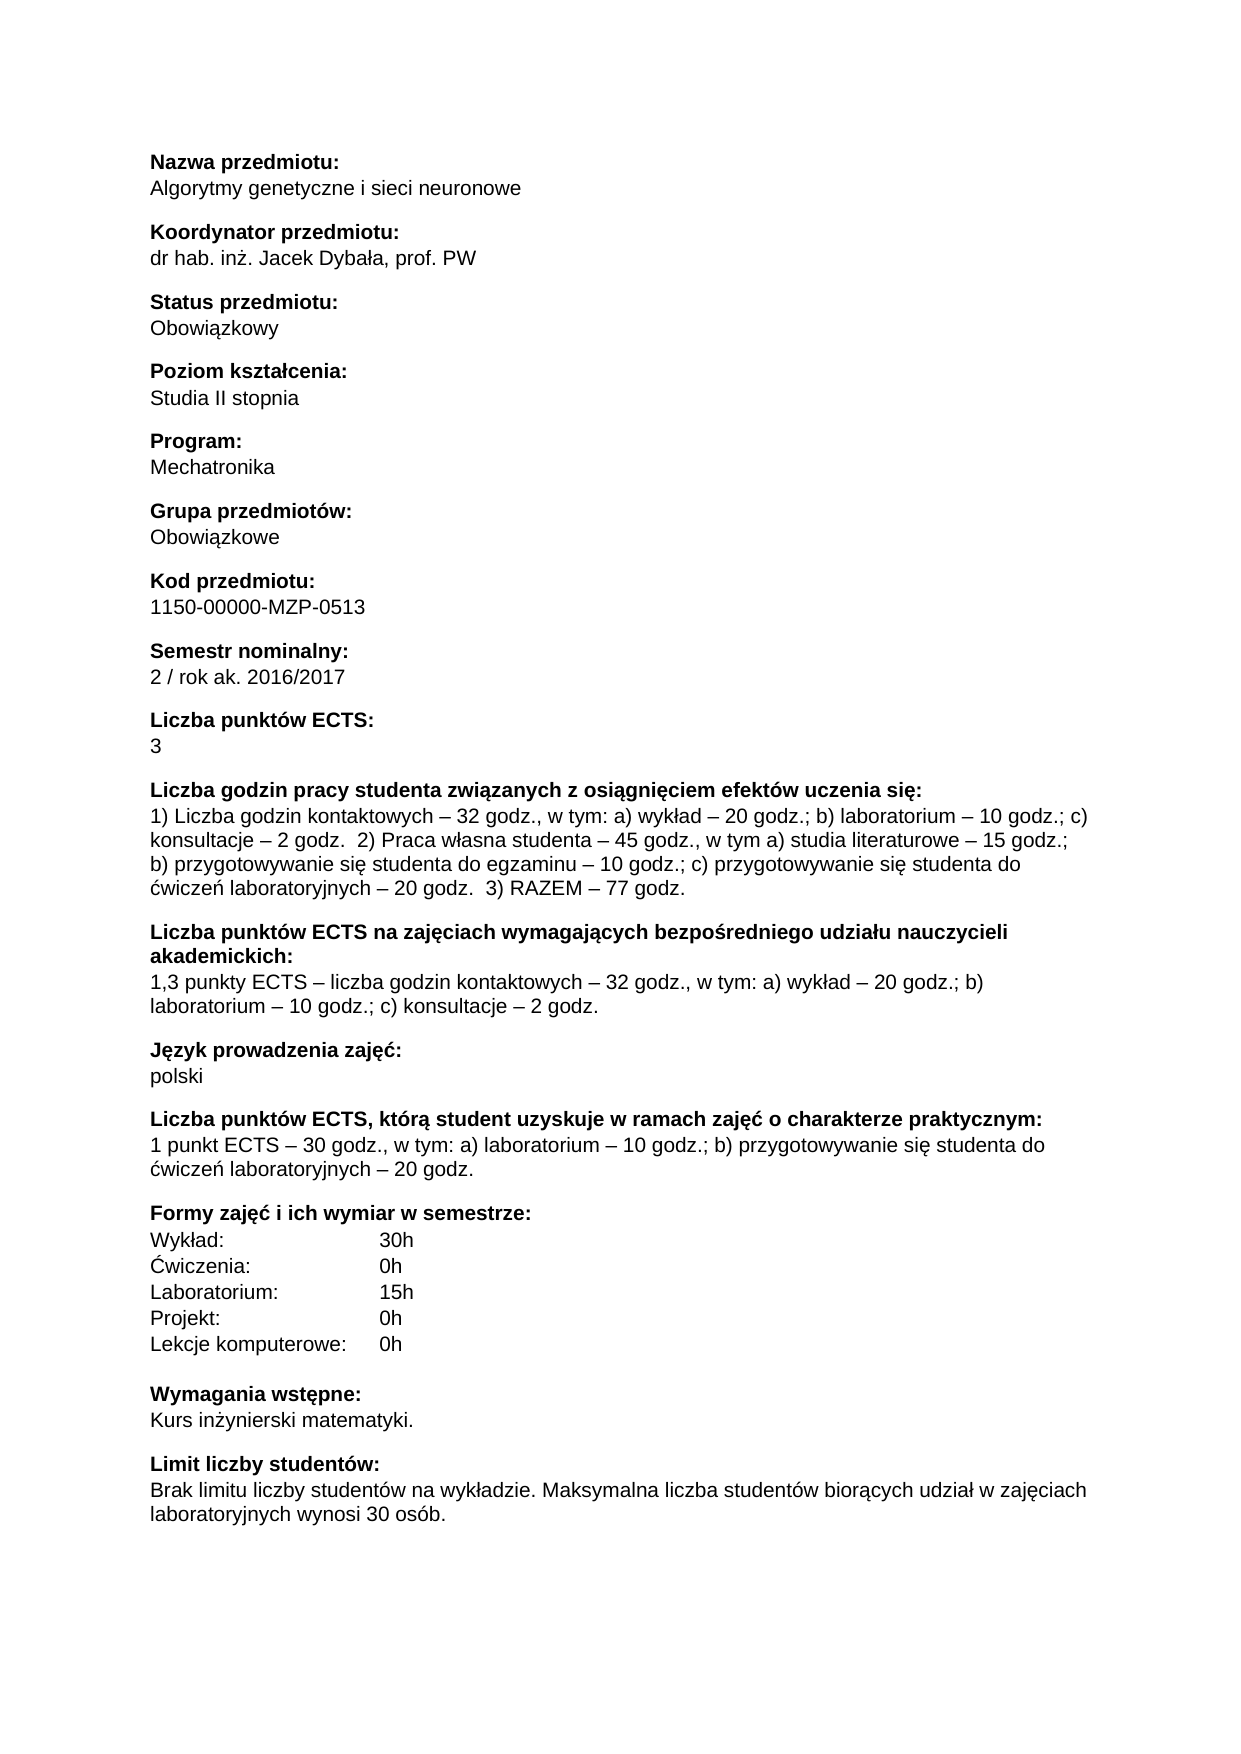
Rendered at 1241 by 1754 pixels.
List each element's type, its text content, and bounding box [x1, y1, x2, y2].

table_header 30h [369, 1228, 597, 1252]
text Poziom kształcenia: [150, 359, 1090, 383]
text 3 [150, 734, 1090, 758]
table_header Wykład: [140, 1228, 367, 1252]
table_cell Lekcje komputerowe: [140, 1332, 367, 1356]
text Nazwa przedmiotu: [150, 150, 1090, 174]
text Studia II stopnia [150, 385, 1090, 409]
table_cell Laboratorium: [140, 1280, 367, 1304]
text Formy zajęć i ich wymiar w semestrze: [150, 1201, 1090, 1225]
table_cell 15h [369, 1278, 597, 1304]
table_cell Ćwiczenia: [140, 1254, 367, 1278]
text Mechatronika [150, 455, 1090, 479]
text Program: [150, 429, 1090, 453]
text polski [150, 1063, 1090, 1087]
text Liczba punktów ECTS, którą student uzyskuje w ramach zajęć o charakterze praktycznym: [150, 1107, 1090, 1131]
table_cell 0h [369, 1304, 597, 1330]
text Grupa przedmiotów: [150, 499, 1090, 523]
table_cell 0h [369, 1330, 597, 1356]
table_cell 0h [369, 1252, 597, 1278]
text dr hab. inż. Jacek Dybała, prof. PW [150, 246, 1090, 270]
text Algorytmy genetyczne i sieci neuronowe [150, 176, 1090, 200]
text 1,3 punkty ECTS – liczba godzin kontaktowych – 32 godz., w tym: a) wykład – 20 godz.; b) laboratorium – 10 godz.; c) konsultacje – 2 godz. [150, 970, 1090, 1018]
text Liczba godzin pracy studenta związanych z osiągnięciem efektów uczenia się: [150, 778, 1090, 802]
text 1) Liczba godzin kontaktowych – 32 godz., w tym: a) wykład – 20 godz.; b) laboratorium – 10 godz.; c) konsultacje – 2 godz. 2) Praca własna studenta – 45 godz., w tym a) studia literaturowe – 15 godz.; b) przygotowywanie się studenta do egzaminu – 10 godz.; c) przygotowywanie się studenta do ćwiczeń laboratoryjnych – 20 godz. 3) RAZEM – 77 godz. [150, 804, 1090, 900]
text Koordynator przedmiotu: [150, 220, 1090, 244]
text Liczba punktów ECTS: [150, 708, 1090, 732]
text Brak limitu liczby studentów na wykładzie. Maksymalna liczba studentów biorących udział w zajęciach laboratoryjnych wynosi 30 osób. [150, 1478, 1090, 1526]
text Kod przedmiotu: [150, 569, 1090, 593]
text Wymagania wstępne: [150, 1382, 1090, 1406]
text 1 punkt ECTS – 30 godz., w tym: a) laboratorium – 10 godz.; b) przygotowywanie się studenta do ćwiczeń laboratoryjnych – 20 godz. [150, 1133, 1090, 1181]
text Język prowadzenia zajęć: [150, 1037, 1090, 1061]
table_cell Projekt: [140, 1306, 367, 1330]
text Liczba punktów ECTS na zajęciach wymagających bezpośredniego udziału nauczycieli akademickich: [150, 920, 1090, 968]
text Limit liczby studentów: [150, 1452, 1090, 1476]
text Obowiązkowy [150, 316, 1090, 339]
text Semestr nominalny: [150, 638, 1090, 662]
text 1150-00000-MZP-0513 [150, 595, 1090, 619]
text Kurs inżynierski matematyki. [150, 1408, 1090, 1432]
text Obowiązkowe [150, 525, 1090, 549]
text Status przedmiotu: [150, 289, 1090, 313]
text 2 / rok ak. 2016/2017 [150, 664, 1090, 688]
